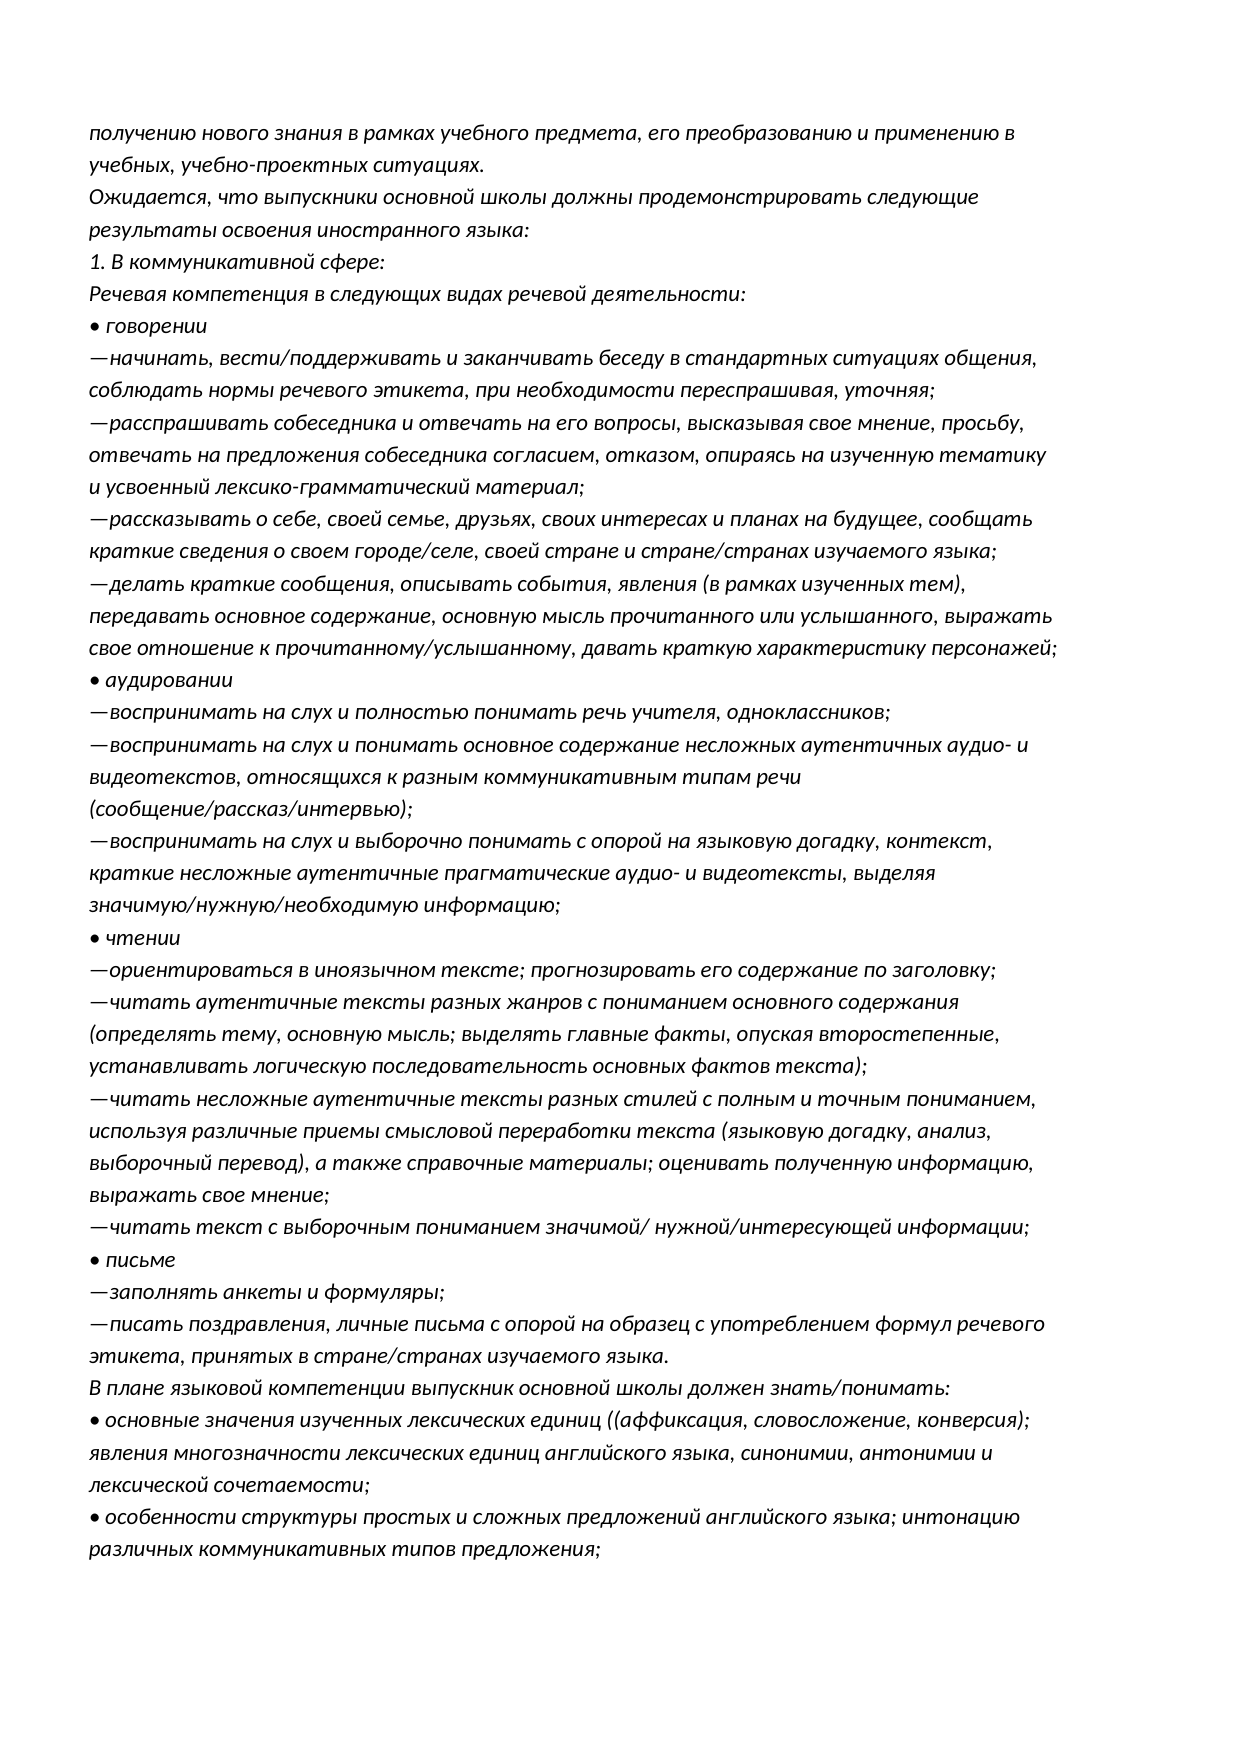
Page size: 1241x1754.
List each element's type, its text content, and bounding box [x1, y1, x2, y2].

text —читать аутентичные тексты разных жанров с пониманием основного содержания (определять тему, основную мысль; выделять главные факты, опуская второстепенные, устанавливать логическую последовательность основных фактов текста); [88, 987, 1063, 1079]
text Речевая компетенция в следующих видах речевой деятельности: [88, 279, 1063, 307]
text —воспринимать на слух и выборочно понимать с опорой на языковую догадку, контекст, краткие несложные аутентичные прагматические аудио- и видеотексты, выделяя значимую/нужную/необходимую информацию; [88, 826, 1063, 919]
text • аудировании [88, 665, 1063, 693]
text • особенности структуры простых и сложных предложений английского языка; интонацию различных коммуникативных типов предложения; [88, 1502, 1063, 1562]
text • письме [88, 1245, 1063, 1273]
text 1. В коммуникативной сфере: [88, 247, 1063, 275]
text • чтении [88, 923, 1063, 951]
text —рассказывать о себе, своей семье, друзьях, своих интересах и планах на будущее, сообщать краткие сведения о своем городе/селе, своей стране и стране/странах изучаемого языка; [88, 504, 1063, 564]
text —ориентироваться в иноязычном тексте; прогнозировать его содержание по заголовку; [88, 955, 1063, 983]
text —воспринимать на слух и полностью понимать речь учителя, одноклассников; [88, 697, 1063, 726]
text —расспрашивать собеседника и отвечать на его вопросы, высказывая свое мнение, просьбу, отвечать на предложения собеседника согласием, отказом, опираясь на изученную тематику и усвоенный лексико-грамматический материал; [88, 408, 1063, 500]
text —воспринимать на слух и понимать основное содержание несложных аутентичных аудио- и видеотекстов, относящихся к разным коммуникативным типам речи (сообщение/рассказ/интервью); [88, 730, 1063, 822]
text —начинать, вести/поддерживать и заканчивать беседу в стандартных ситуациях общения, соблюдать нормы речевого этикета, при необходимости переспрашивая, уточняя; [88, 343, 1063, 404]
text —читать текст с выборочным пониманием значимой/ нужной/интересующей информации; [88, 1212, 1063, 1241]
text Ожидается, что выпускники основной школы должны продемонстрировать следующие результаты освоения иностранного языка: [88, 182, 1063, 243]
text • говорении [88, 311, 1063, 339]
text В плане языковой компетенции выпускник основной школы должен знать/понимать: [88, 1373, 1063, 1401]
text —делать краткие сообщения, описывать события, явления (в рамках изученных тем), передавать основное содержание, основную мысль прочитанного или услышанного, выражать свое отношение к прочитанному/услышанному, давать краткую характеристику персонажей; [88, 569, 1063, 661]
text —заполнять анкеты и формуляры; [88, 1277, 1063, 1305]
text —читать несложные аутентичные тексты разных стилей с полным и точным пониманием, используя различные приемы смысловой переработки текста (языковую догадку, анализ, выборочный перевод), а также справочные материалы; оценивать полученную информацию, выражать свое мнение; [88, 1084, 1063, 1208]
text • основные значения изученных лексических единиц ((аффиксация, словосложение, конверсия); явления многозначности лексических единиц английского языка, синонимии, антонимии и лексической сочетаемости; [88, 1406, 1063, 1498]
text —писать поздравления, личные письма с опорой на образец с употреблением формул речевого этикета, принятых в стране/странах изучаемого языка. [88, 1309, 1063, 1369]
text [88, 118, 1063, 178]
